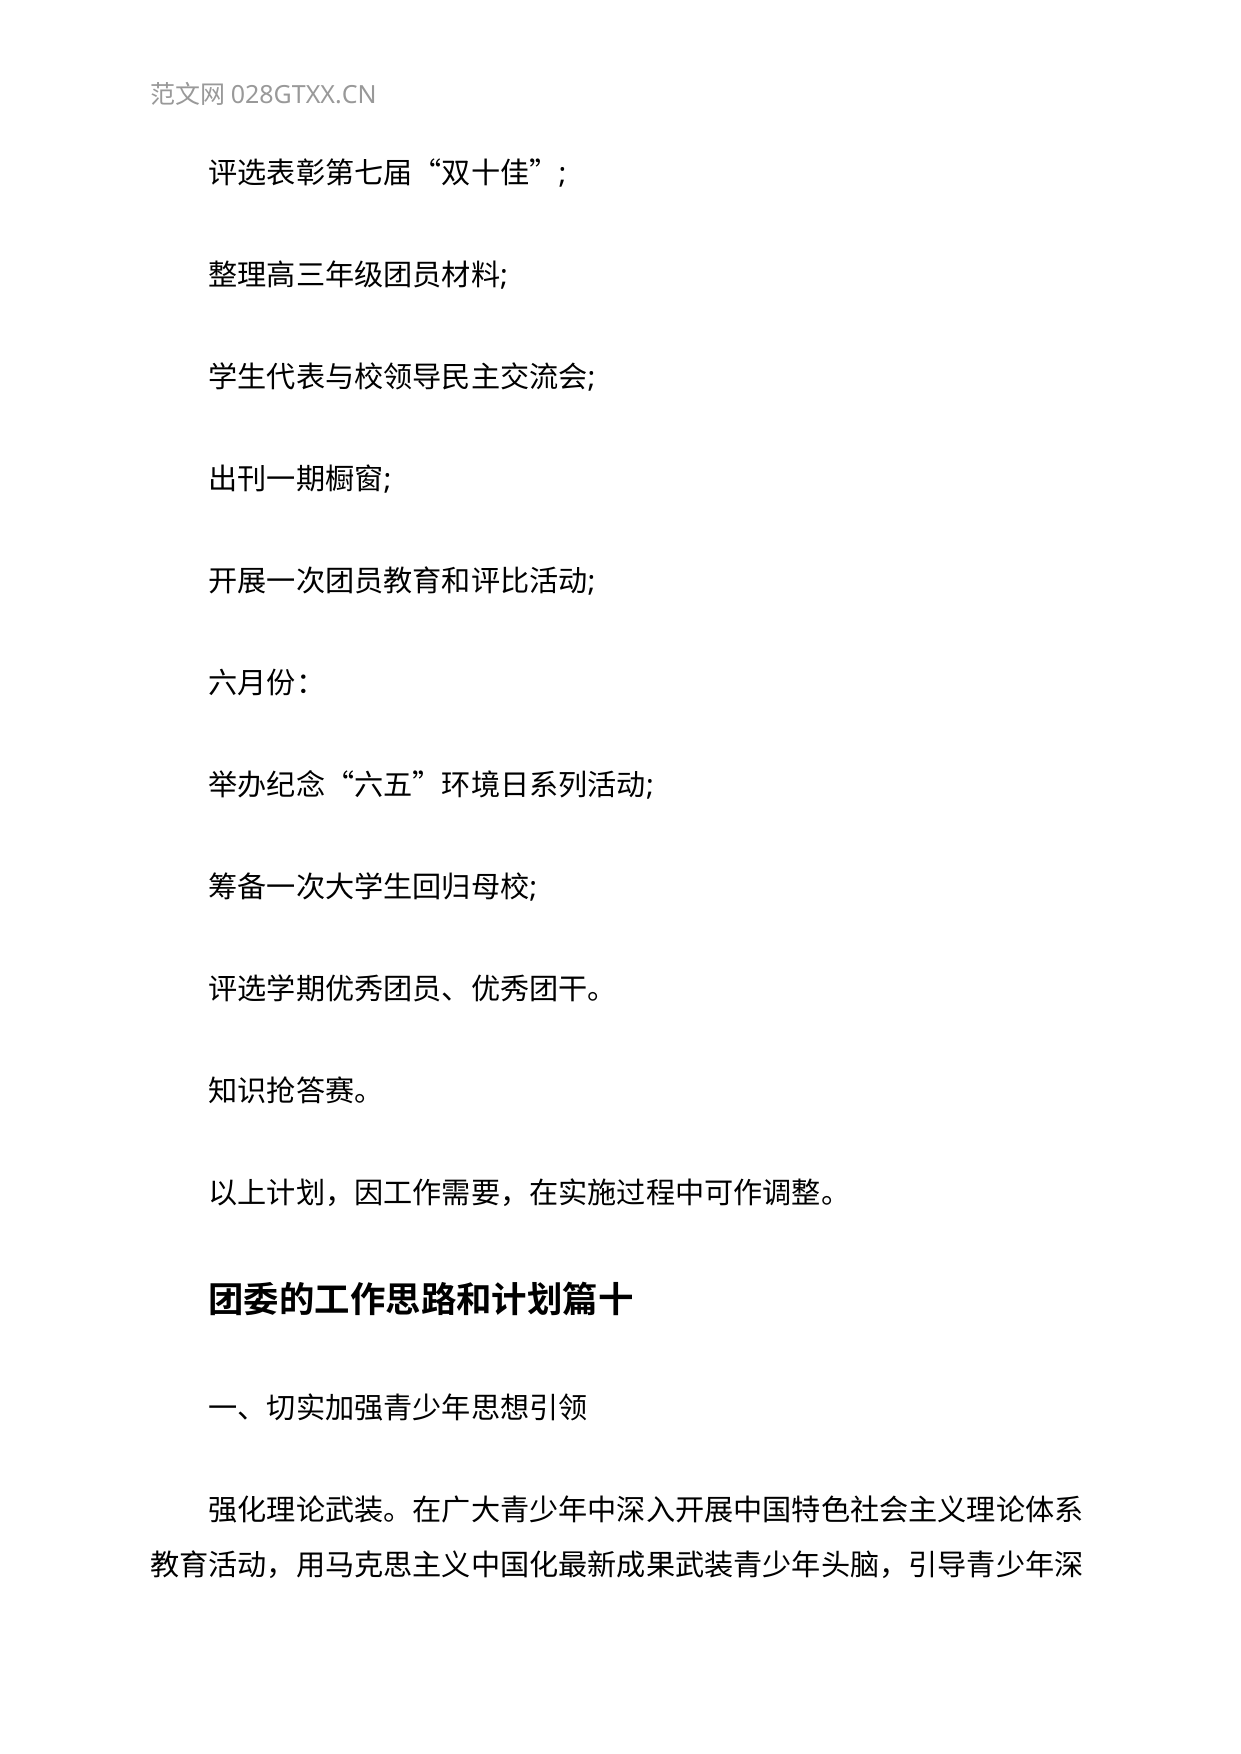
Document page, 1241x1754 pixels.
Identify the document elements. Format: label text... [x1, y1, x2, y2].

text 六月份： [150, 660, 1090, 702]
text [150, 1486, 1090, 1583]
text 开展一次团员教育和评比活动; [150, 558, 1090, 600]
text 一、切实加强青少年思想引领 [150, 1384, 1090, 1427]
text 整理高三年级团员材料; [150, 252, 1090, 294]
text 筹备一次大学生回归母校; [150, 864, 1090, 906]
text 出刊一期橱窗; [150, 456, 1090, 498]
text 知识抢答赛。 [150, 1067, 1090, 1110]
text 评选表彰第七届“双十佳”; [150, 150, 1090, 192]
text 举办纪念“六五”环境日系列活动; [150, 762, 1090, 804]
text 以上计划，因工作需要，在实施过程中可作调整。 [150, 1169, 1090, 1211]
text 团委的工作思路和计划篇十 [150, 1271, 1090, 1322]
text 学生代表与校领导民主交流会; [150, 354, 1090, 396]
text 评选学期优秀团员、优秀团干。 [150, 966, 1090, 1008]
